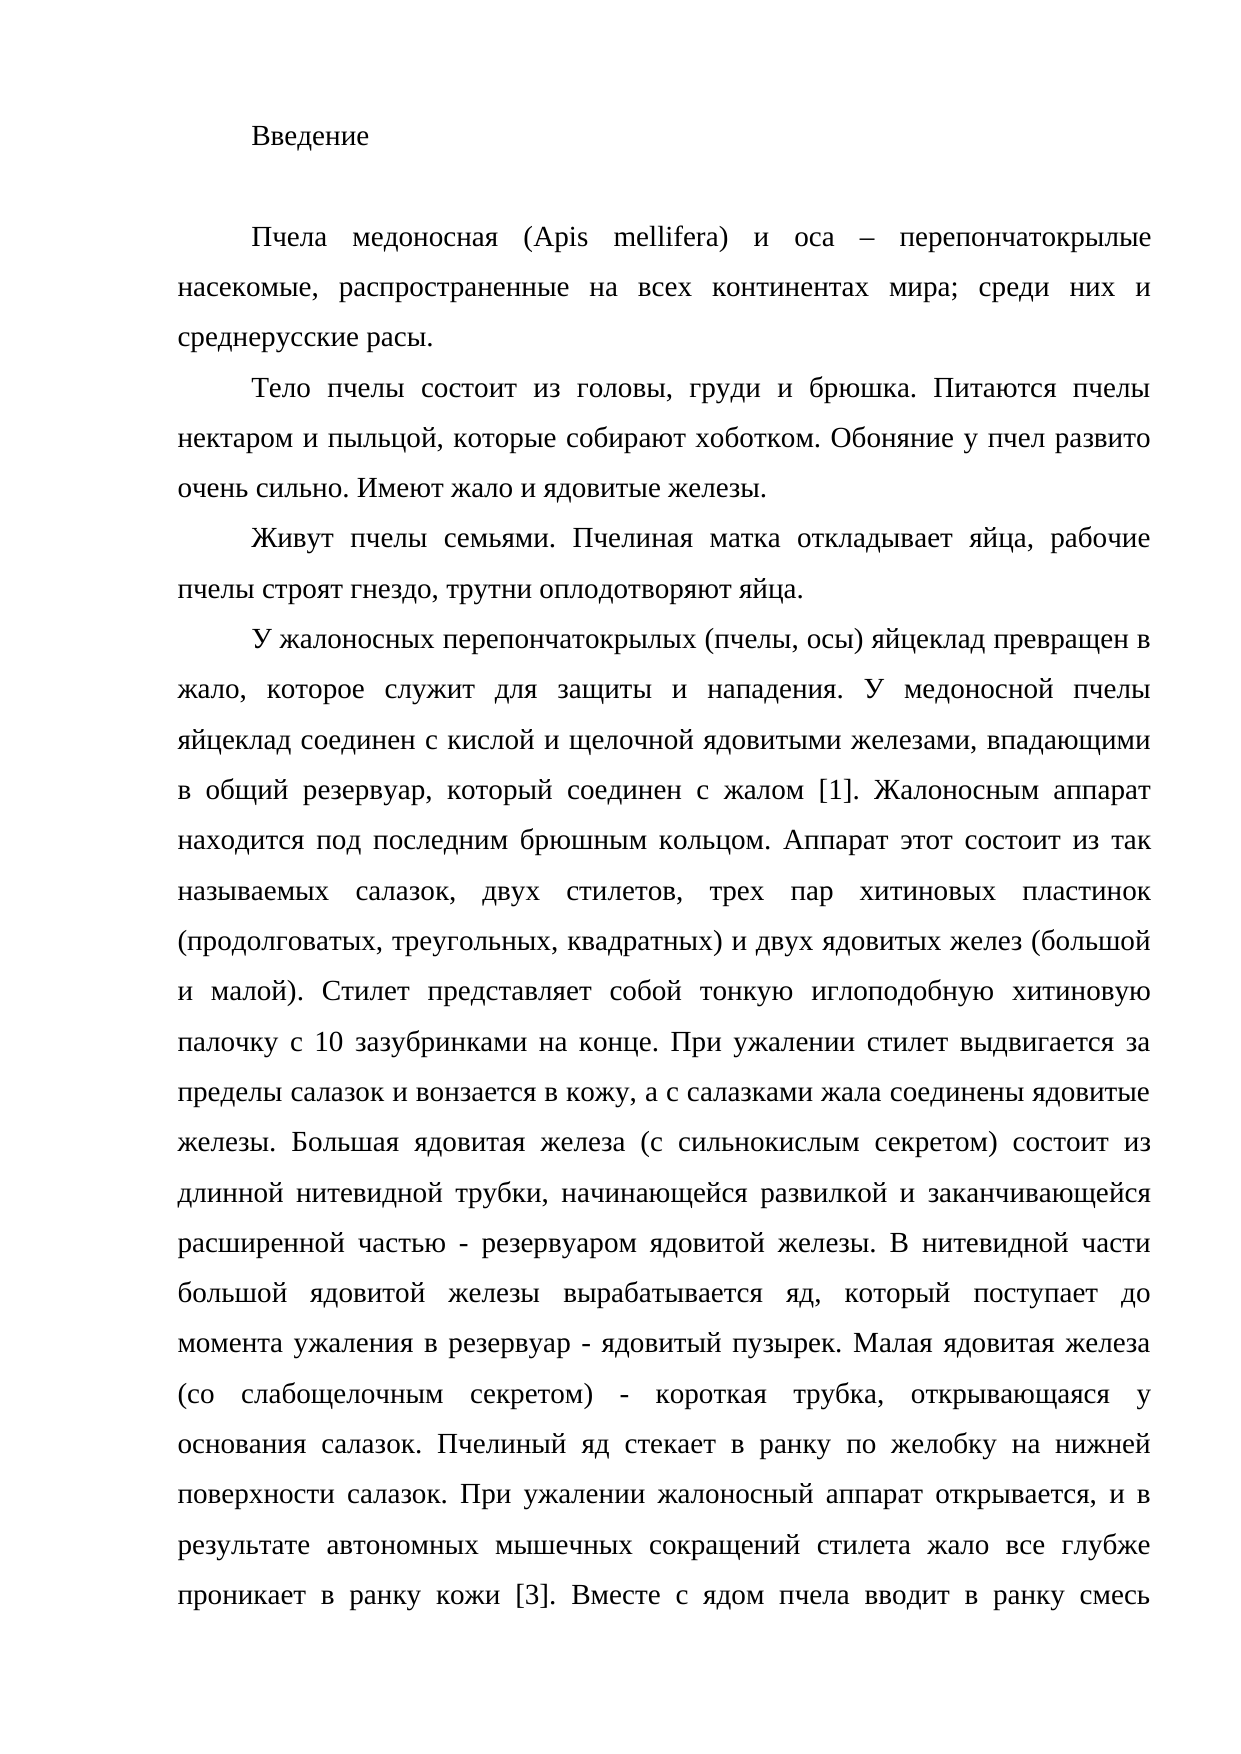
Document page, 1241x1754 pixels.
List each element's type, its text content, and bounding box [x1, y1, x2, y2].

text Тело пчелы состоит из головы, груди и брюшка. Питаются пчелы нектаром и пыльцой, которые собирают хоботком. Обоняние у пчел развито очень сильно. Имеют жало и ядовитые железы. [177, 370, 1152, 504]
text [177, 621, 1152, 1611]
text Живут пчелы семьями. Пчелиная матка откладывает яйца, рабочие пчелы строят гнездо, трутни оплодотворяют яйца. [177, 521, 1152, 604]
text Введение [177, 118, 1152, 152]
text Пчела медоносная (Apis mellifera) и оса – перепончатокрылые насекомые, распространенные на всех континентах мира; среди них и среднерусские расы. [177, 219, 1152, 353]
